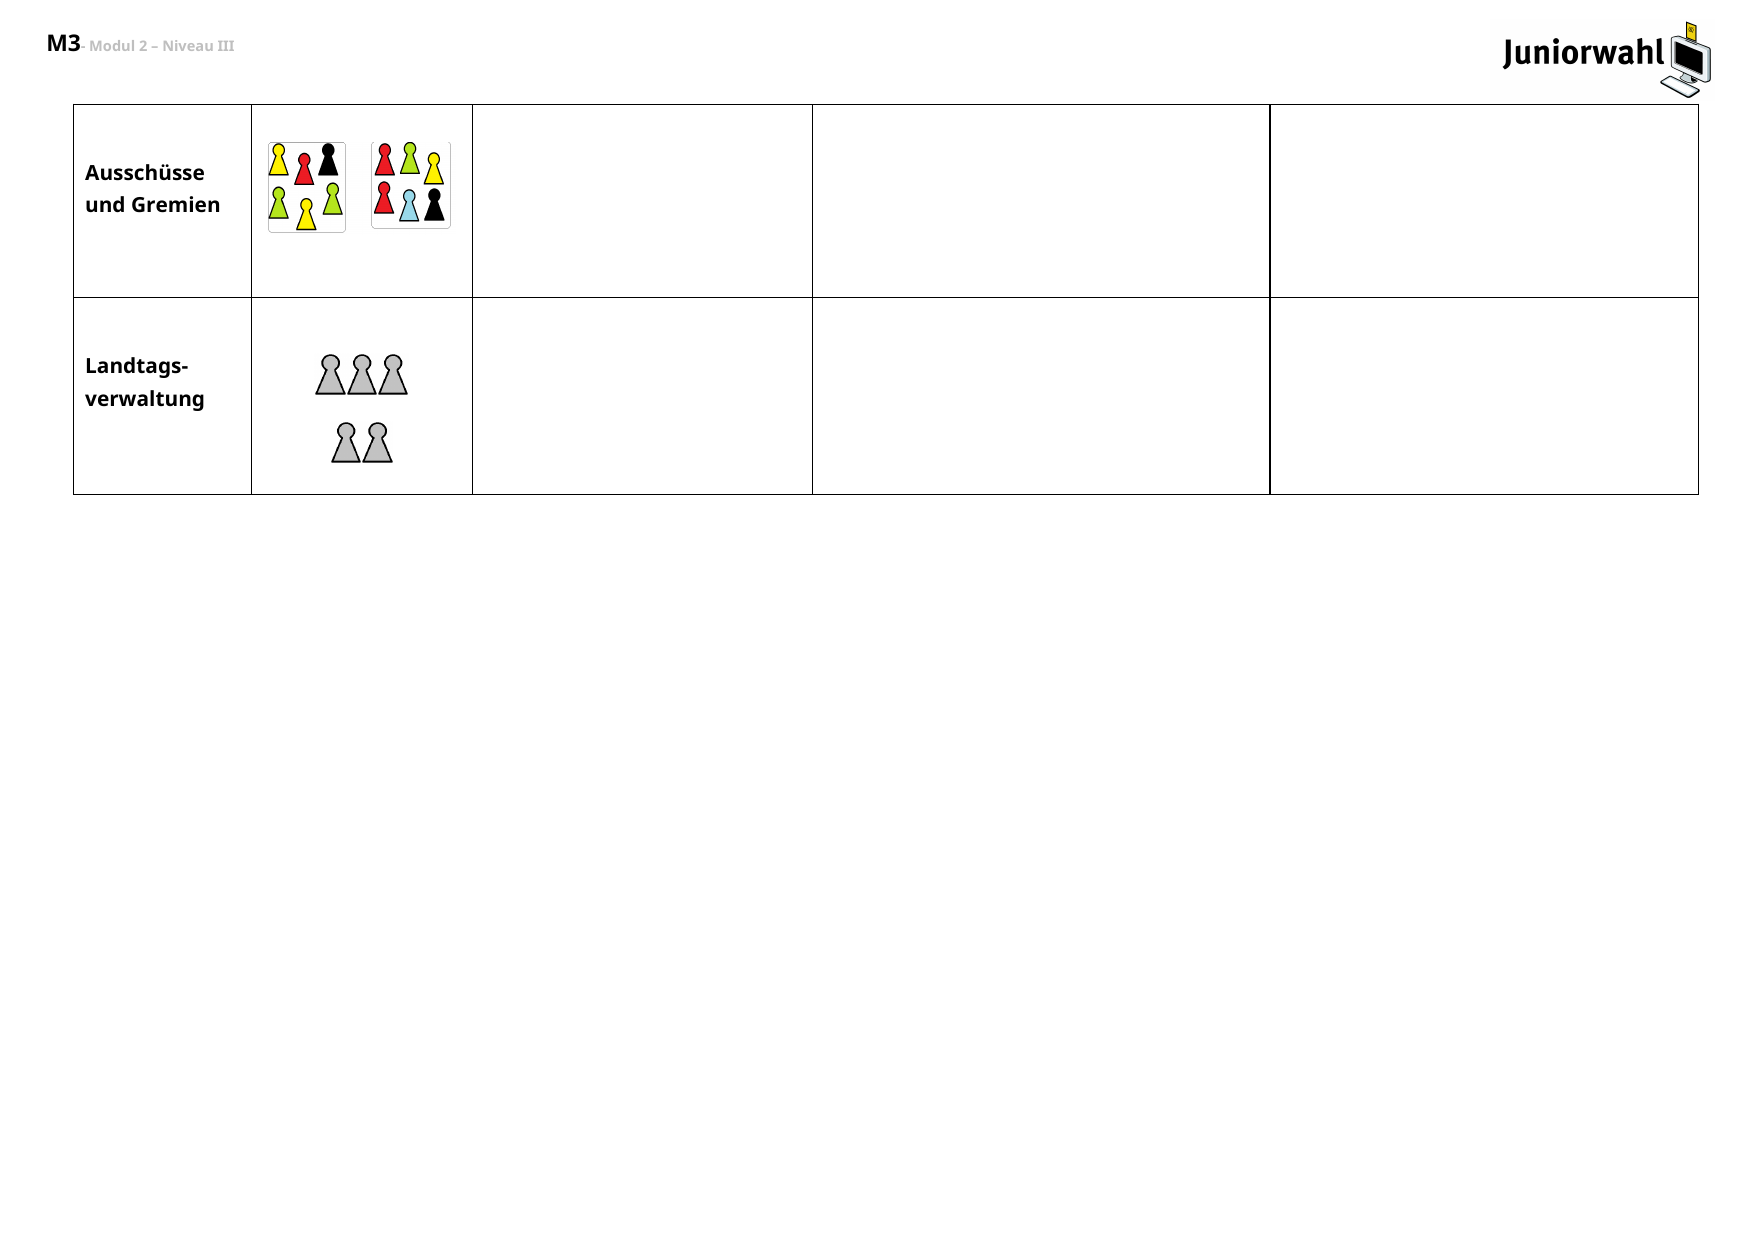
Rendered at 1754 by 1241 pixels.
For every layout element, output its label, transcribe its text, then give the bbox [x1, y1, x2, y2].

table_cell Ausschüsse und Gremien [74, 105, 251, 297]
table_cell [1271, 298, 1698, 494]
picture [1490, 19, 1716, 101]
table_cell [813, 105, 1269, 297]
picture [330, 421, 394, 465]
table_cell [813, 298, 1269, 494]
table_cell [1271, 105, 1698, 297]
table_cell Landtags-verwaltung [74, 298, 251, 494]
table_cell [473, 298, 812, 494]
picture [314, 353, 409, 397]
picture [267, 142, 457, 235]
table_cell [473, 105, 812, 297]
table_cell [252, 105, 472, 297]
table_cell [252, 298, 472, 494]
